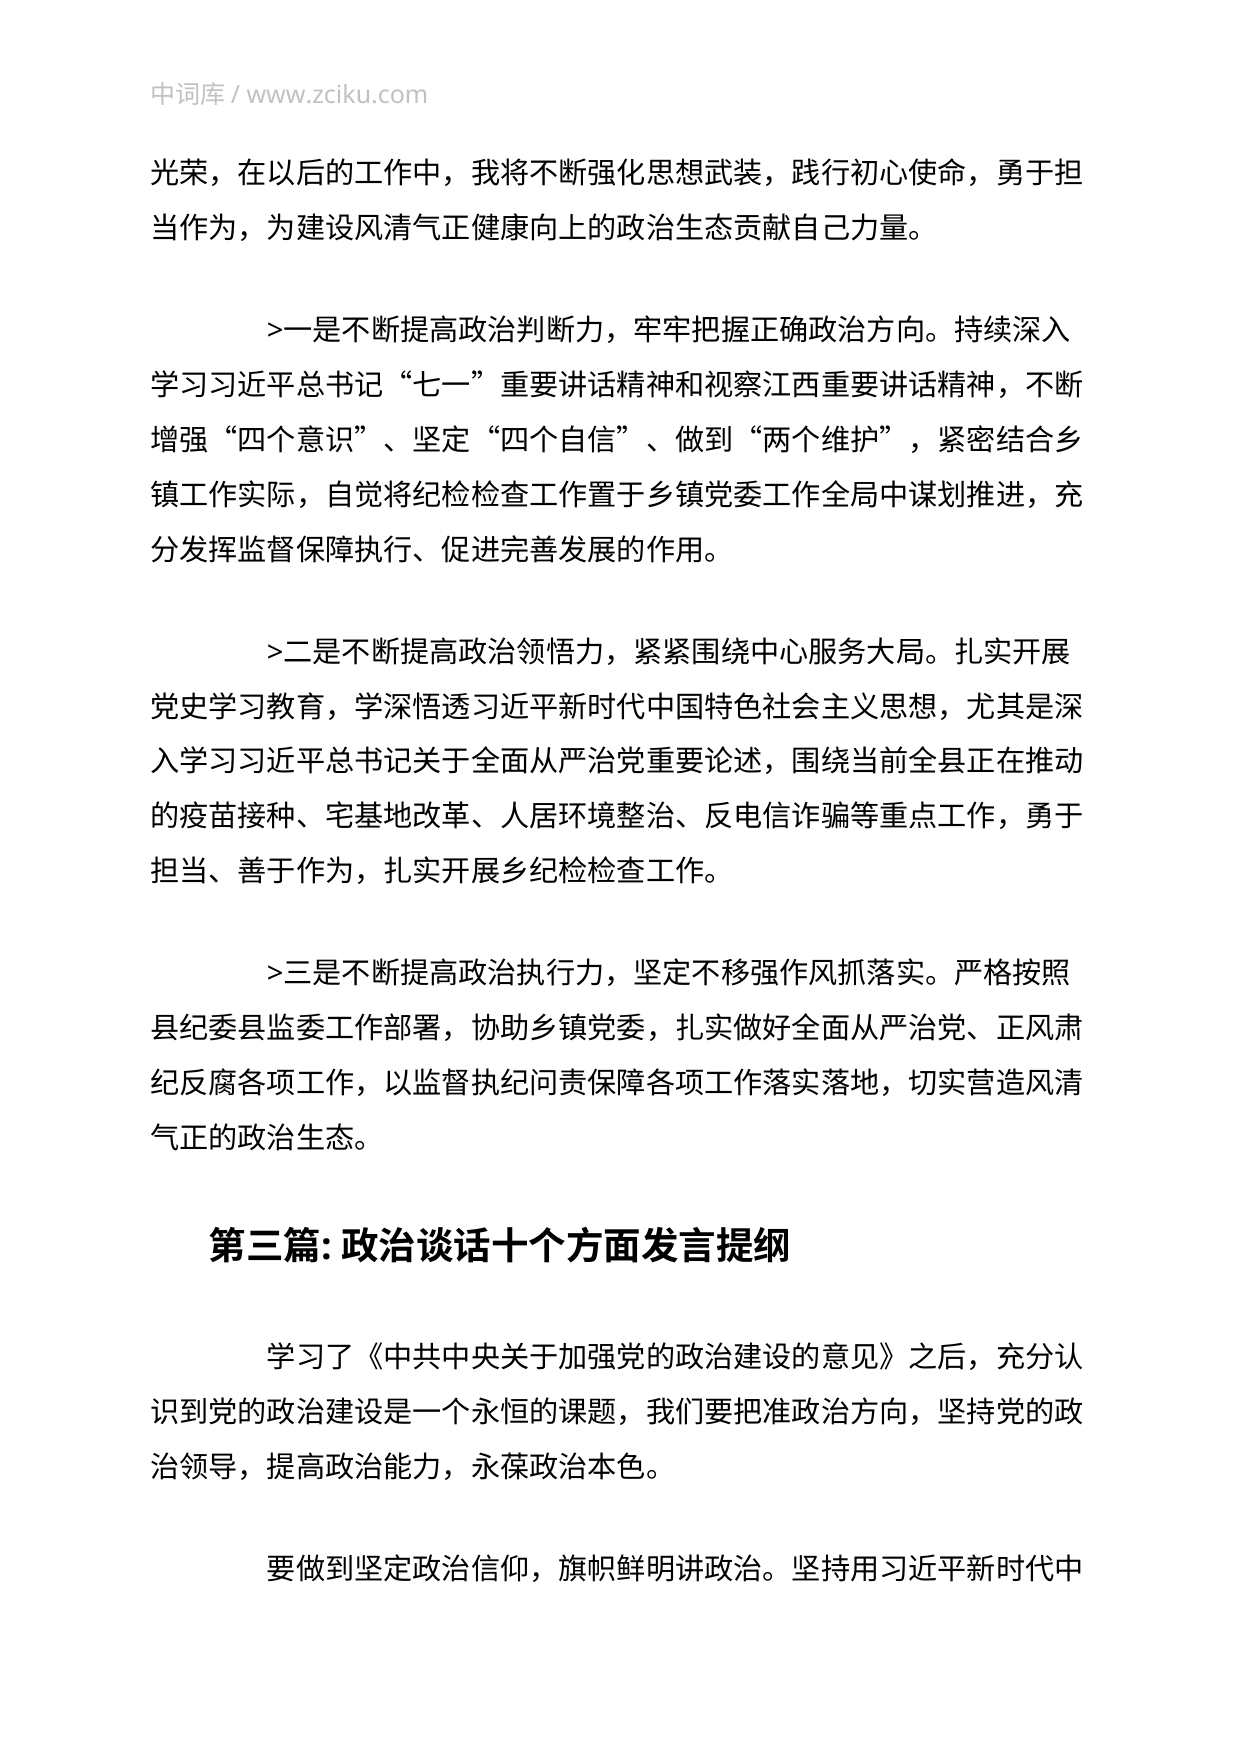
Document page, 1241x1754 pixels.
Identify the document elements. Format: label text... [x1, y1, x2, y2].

text >一是不断提高政治判断力，牢牢把握正确政治方向。持续深入学习习近平总书记“七一”重要讲话精神和视察江西重要讲话精神，不断增强“四个意识”、坚定“四个自信”、做到“两个维护”，紧密结合乡镇工作实际，自觉将纪检检查工作置于乡镇党委工作全局中谋划推进，充分发挥监督保障执行、促进完善发展的作用。 [150, 307, 1090, 569]
text >二是不断提高政治领悟力，紧紧围绕中心服务大局。扎实开展党史学习教育，学深悟透习近平新时代中国特色社会主义思想，尤其是深入学习习近平总书记关于全面从严治党重要论述，围绕当前全县正在推动的疫苗接种、宅基地改革、人居环境整治、反电信诈骗等重点工作，勇于担当、善于作为，扎实开展乡纪检检查工作。 [150, 628, 1090, 890]
text 学习了《中共中央关于加强党的政治建设的意见》之后，充分认识到党的政治建设是一个永恒的课题，我们要把准政治方向，坚持党的政治领导，提高政治能力，永葆政治本色。 [150, 1334, 1090, 1486]
text 第三篇: 政治谈话十个方面发言提纲 [150, 1216, 1090, 1271]
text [150, 150, 1090, 247]
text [150, 1545, 1090, 1588]
text >三是不断提高政治执行力，坚定不移强作风抓落实。严格按照县纪委县监委工作部署，协助乡镇党委，扎实做好全面从严治党、正风肃纪反腐各项工作，以监督执纪问责保障各项工作落实落地，切实营造风清气正的政治生态。 [150, 949, 1090, 1157]
